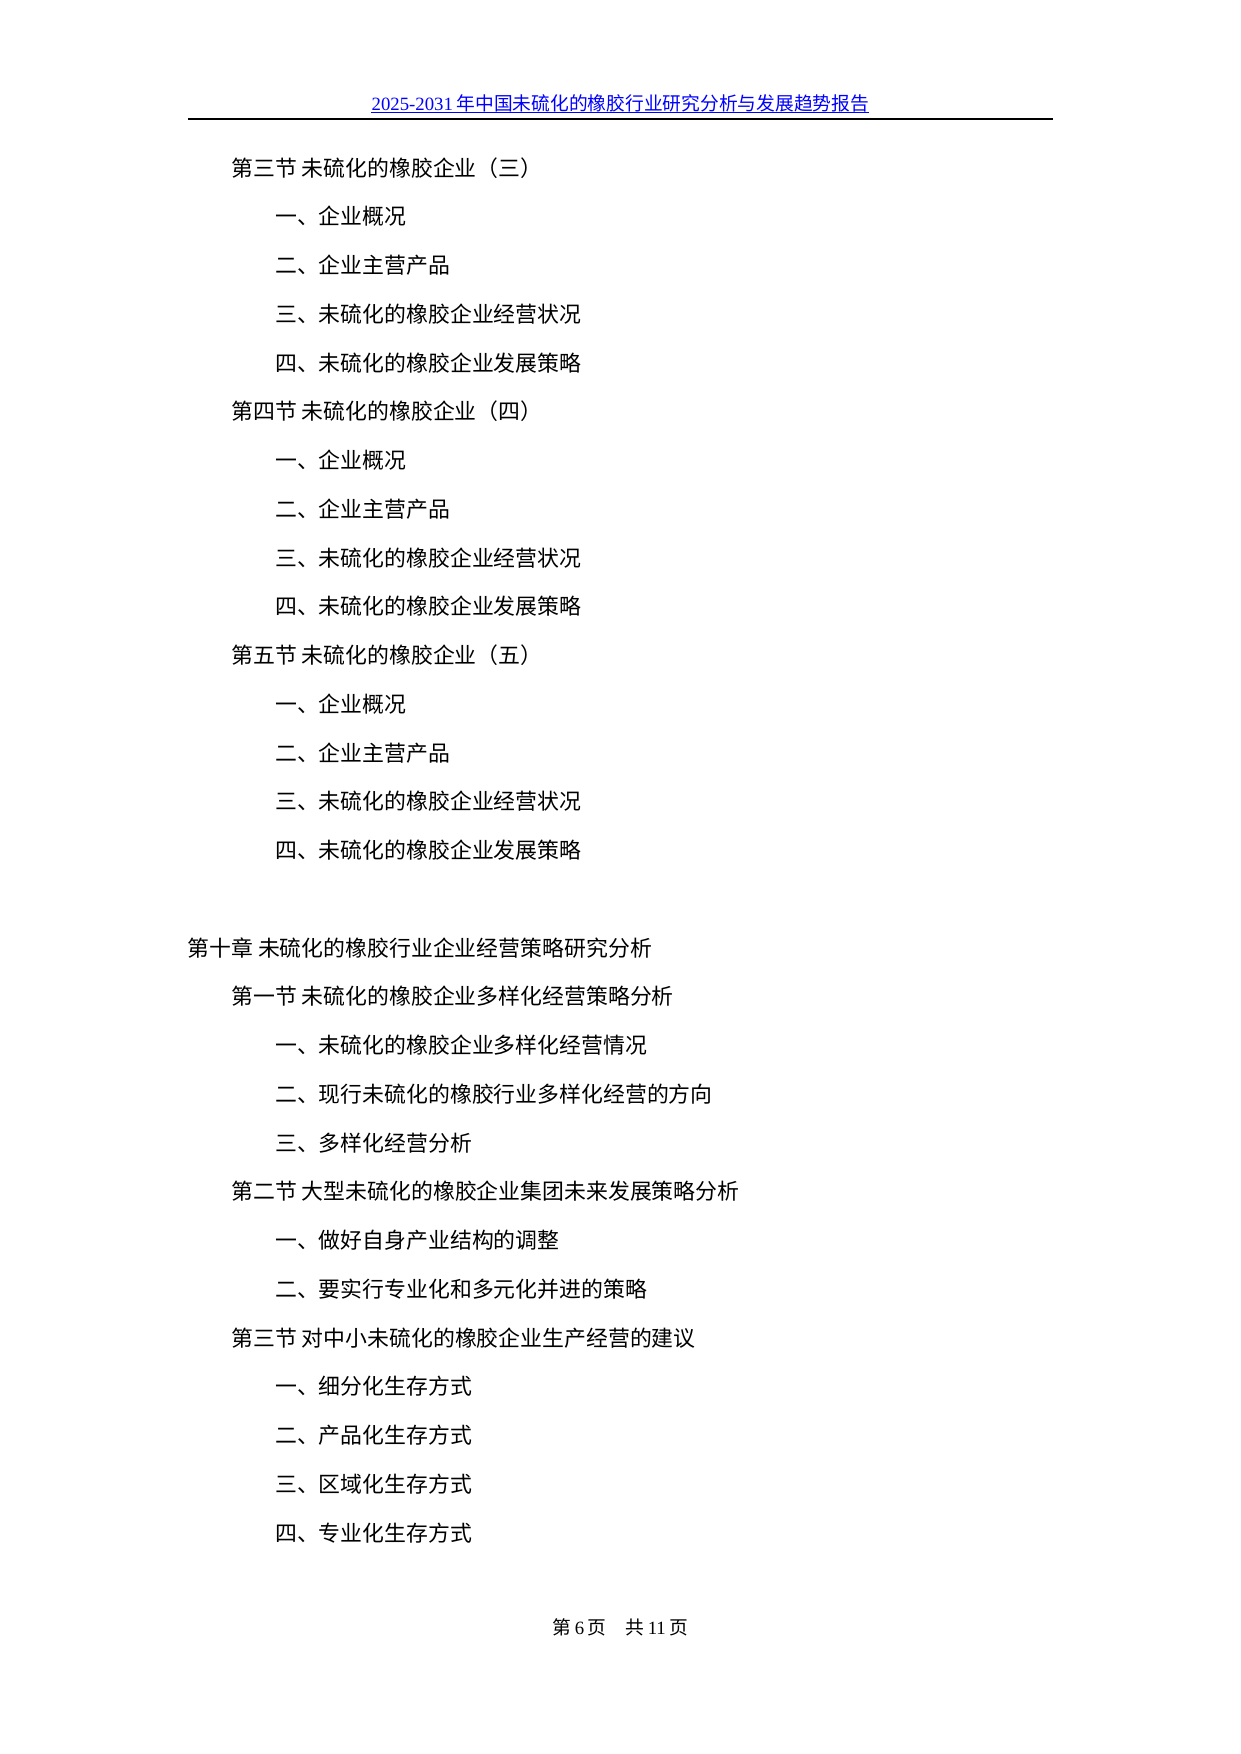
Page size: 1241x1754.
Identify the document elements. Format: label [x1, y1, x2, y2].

text [187, 150, 1053, 1548]
